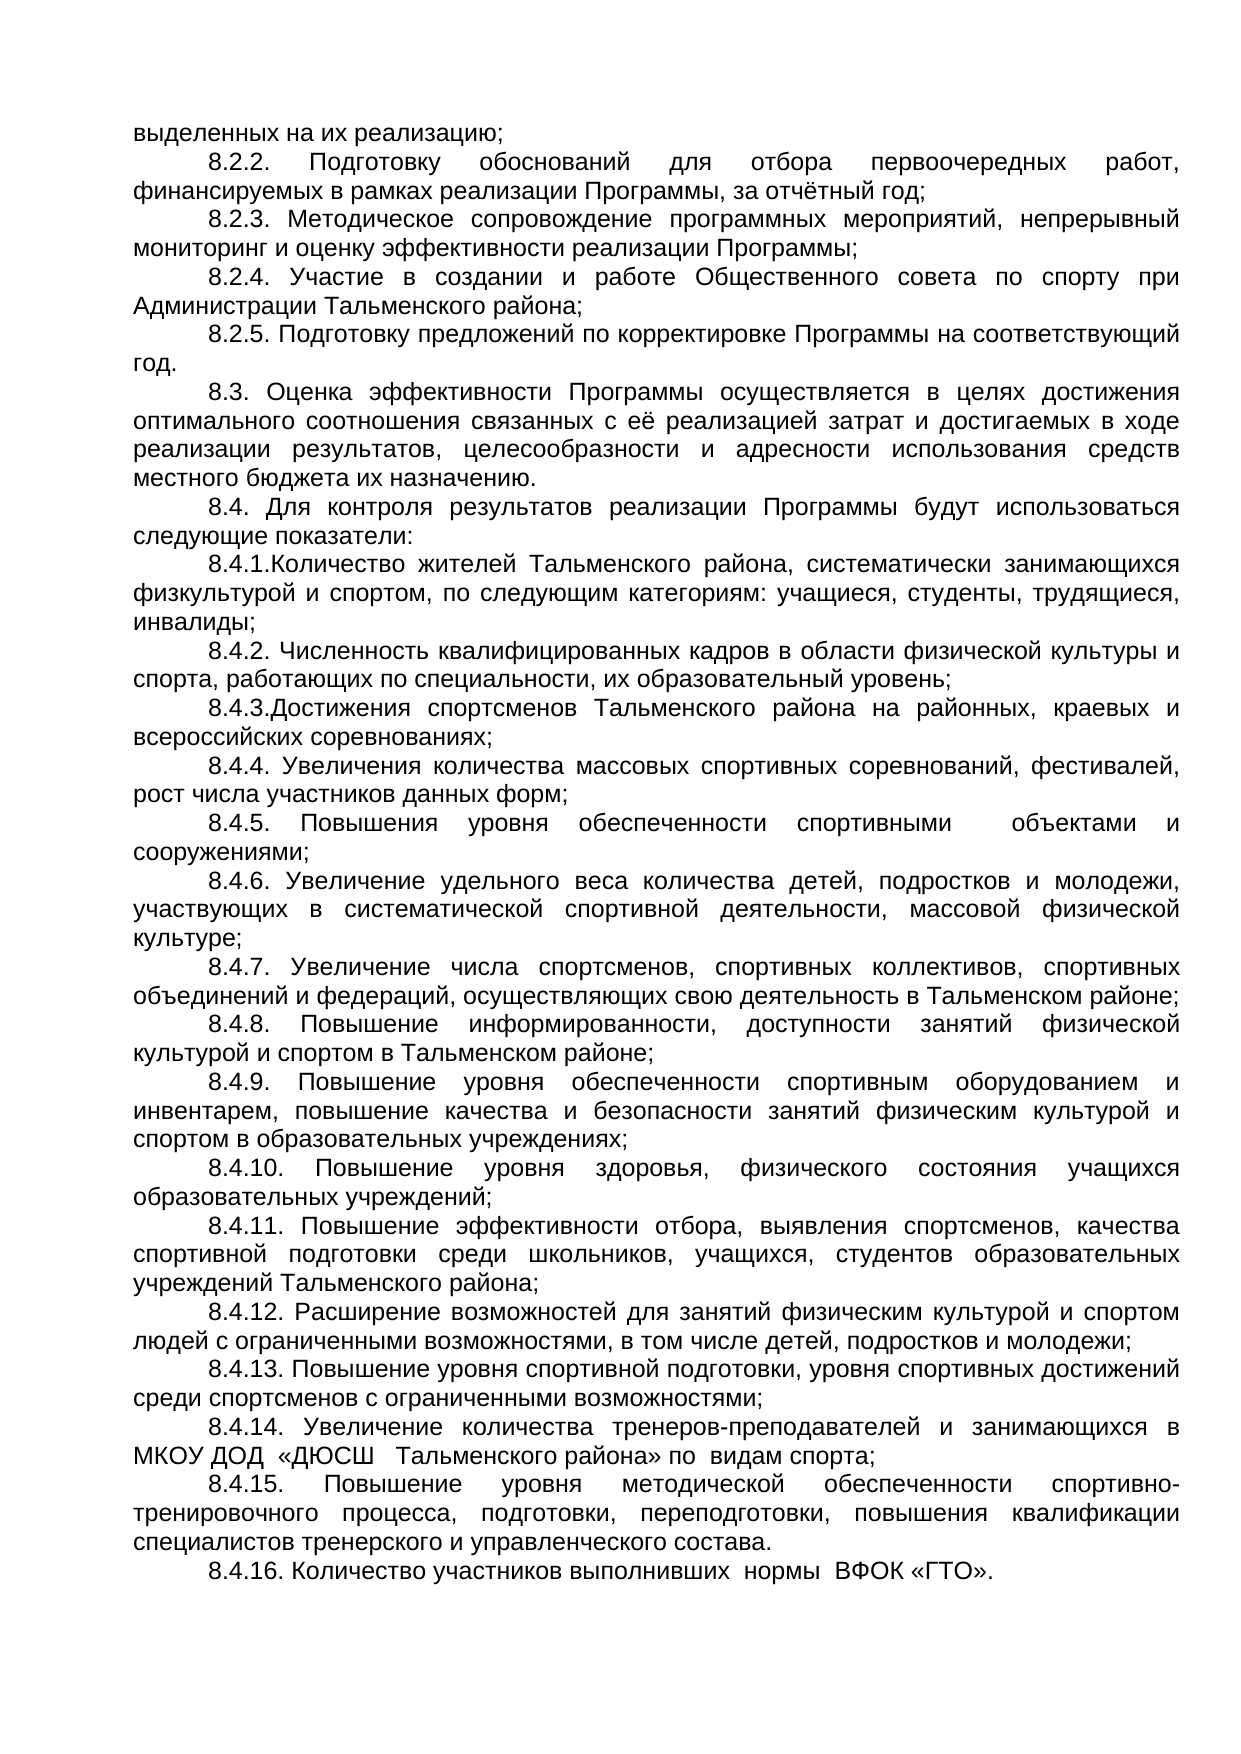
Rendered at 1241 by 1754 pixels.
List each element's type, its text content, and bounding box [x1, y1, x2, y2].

text 8.4.7. Увеличение числа спортсменов, спортивных коллективов, спортивных объединений и федераций, осуществляющих свою деятельность в Тальменском районе; [133, 952, 1181, 1009]
text 8.4.12. Расширение возможностей для занятий физическим культурой и спортом людей с ограниченными возможностями, в том числе детей, подростков и молодежи; [133, 1297, 1181, 1354]
text 8.4.5. Повышения уровня обеспеченности спортивными объектами и сооружениями; [133, 808, 1181, 866]
text 8.4.3.Достижения спортсменов Тальменского района на районных, краевых и всероссийских соревнованиях; [133, 693, 1181, 751]
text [133, 118, 1181, 147]
text 8.4.2. Численность квалифицированных кадров в области физической культуры и спорта, работающих по специальности, их образовательный уровень; [133, 636, 1181, 693]
text 8.4.11. Повышение эффективности отбора, выявления спортсменов, качества спортивной подготовки среди школьников, учащихся, студентов образовательных учреждений Тальменского района; [133, 1211, 1181, 1297]
text 8.4.15. Повышение уровня методической обеспеченности спортивно-тренировочного процесса, подготовки, переподготовки, повышения квалификации специалистов тренерского и управленческого состава. [133, 1469, 1181, 1556]
text 8.2.3. Методическое сопровождение программных мероприятий, непрерывный мониторинг и оценку эффективности реализации Программы; [133, 204, 1181, 262]
text 8.4.14. Увеличение количества тренеров-преподавателей и занимающихся в МКОУ ДОД «ДЮСШ Тальменского района» по видам спорта; [133, 1412, 1181, 1469]
text 8.4.9. Повышение уровня обеспеченности спортивным оборудованием и инвентарем, повышение качества и безопасности занятий физическим культурой и спортом в образовательных учреждениях; [133, 1067, 1181, 1153]
text 8.4.13. Повышение уровня спортивной подготовки, уровня спортивных достижений среди спортсменов с ограниченными возможностями; [133, 1354, 1181, 1412]
text 8.4.4. Увеличения количества массовых спортивных соревнований, фестивалей, рост числа участников данных форм; [133, 751, 1181, 808]
text 8.4.16. Количество участников выполнивших нормы ВФОК «ГТО». [133, 1556, 1181, 1584]
text 8.3. Оценка эффективности Программы осуществляется в целях достижения оптимального соотношения связанных с её реализацией затрат и достигаемых в ходе реализации результатов, целесообразности и адресности использования средств местного бюджета их назначению. [133, 377, 1181, 492]
text 8.2.2. Подготовку обоснований для отбора первоочередных работ, финансируемых в рамках реализации Программы, за отчётный год; [133, 147, 1181, 204]
text 8.4.1.Количество жителей Тальменского района, систематически занимающихся физкультурой и спортом, по следующим категориям: учащиеся, студенты, трудящиеся, инвалиды; [133, 549, 1181, 636]
text 8.2.5. Подготовку предложений по корректировке Программы на соответствующий год. [133, 319, 1181, 377]
text 8.4. Для контроля результатов реализации Программы будут использоваться следующие показатели: [133, 492, 1181, 549]
text 8.4.6. Увеличение удельного веса количества детей, подростков и молодежи, участвующих в систематической спортивной деятельности, массовой физической культуре; [133, 866, 1181, 952]
text 8.4.8. Повышение информированности, доступности занятий физической культурой и спортом в Тальменском районе; [133, 1009, 1181, 1067]
text 8.2.4. Участие в создании и работе Общественного совета по спорту при Администрации Тальменского района; [133, 262, 1181, 319]
text 8.4.10. Повышение уровня здоровья, физического состояния учащихся образовательных учреждений; [133, 1153, 1181, 1211]
